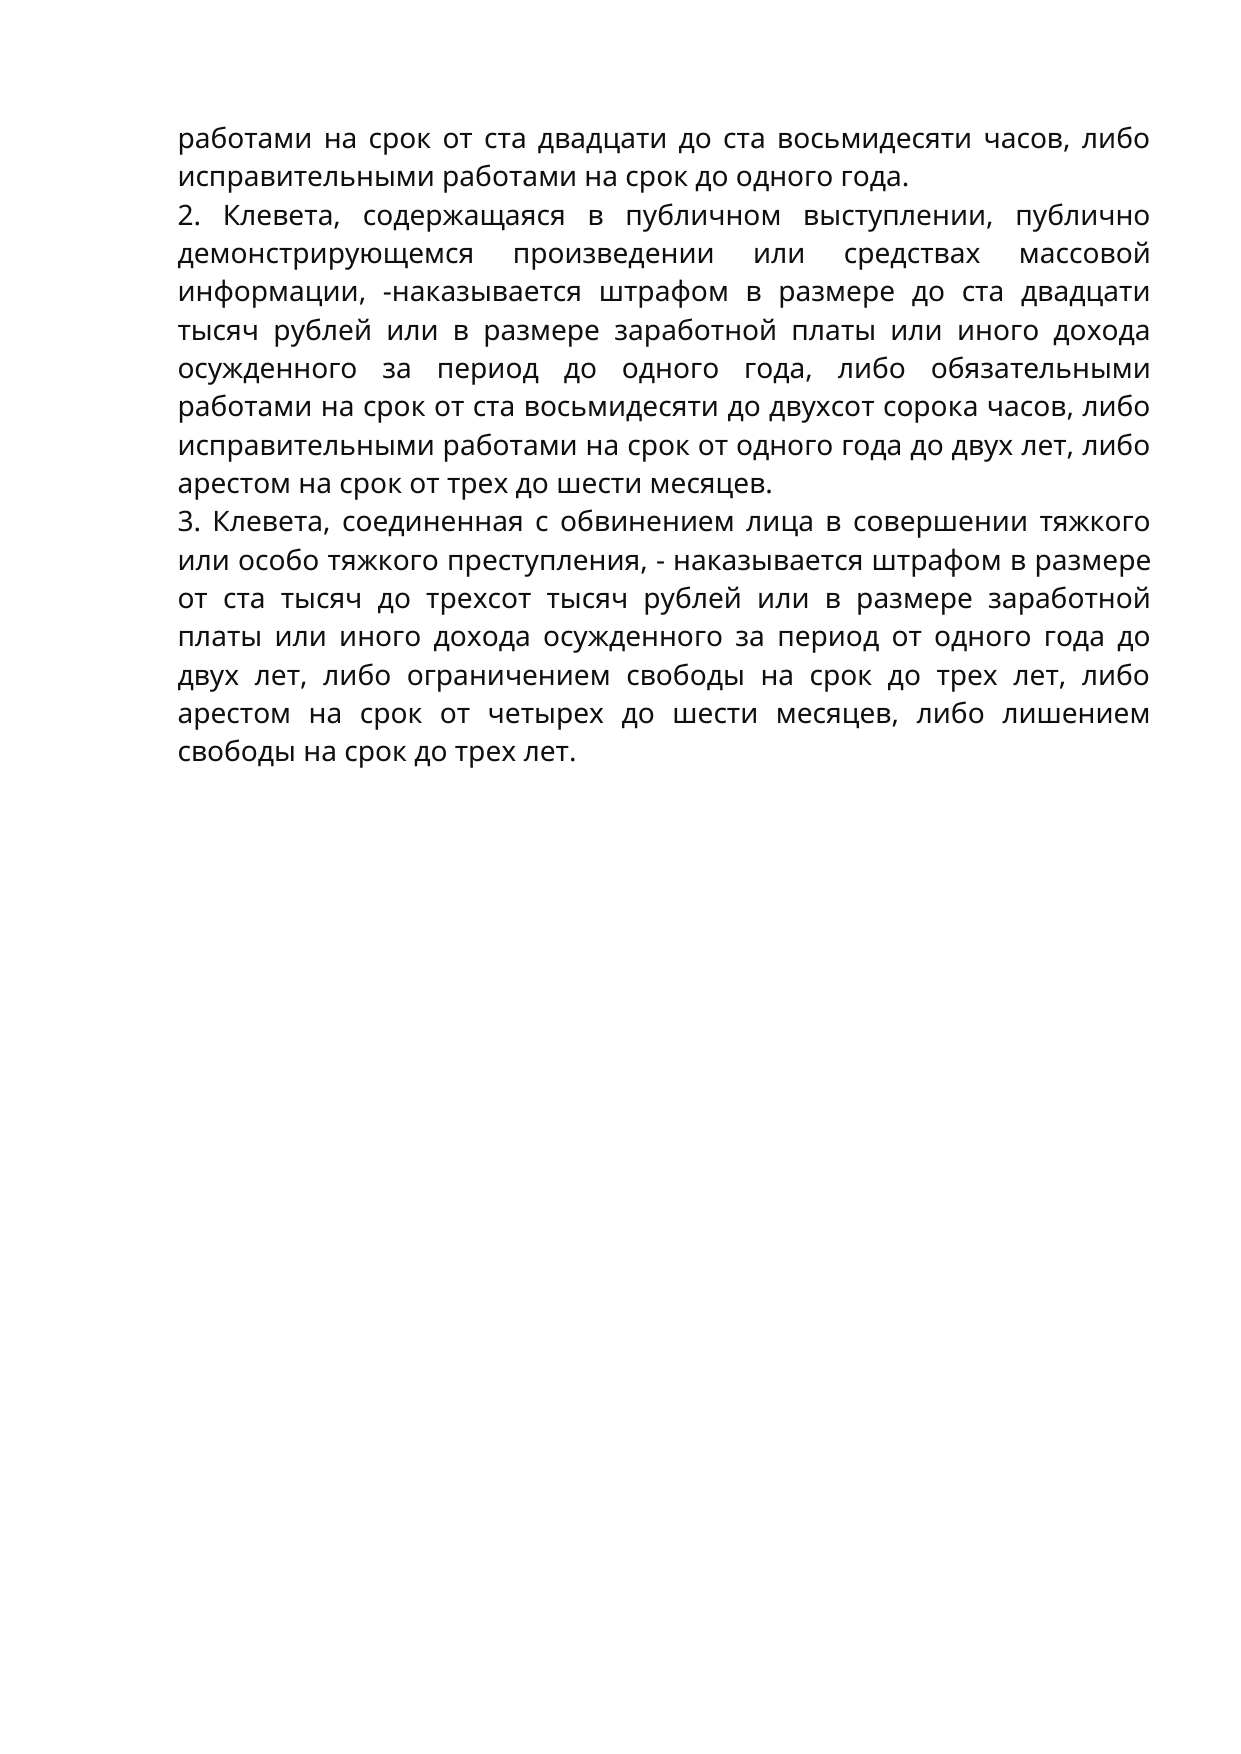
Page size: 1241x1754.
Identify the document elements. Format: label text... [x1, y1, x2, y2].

text 3. Клевета, соединенная с обвинением лица в совершении тяжкого или особо тяжкого преступления, - наказывается штрафом в размере от ста тысяч до трехсот тысяч рублей или в размере заработной платы или иного дохода осужденного за период от одного года до двух лет, либо ограничением свободы на срок до трех лет, либо арестом на срок от четырех до шести месяцев, либо лишением свободы на срок до трех лет. [177, 501, 1152, 770]
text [177, 118, 1152, 195]
text 2. Клевета, содержащаяся в публичном выступлении, публично демонстрирующемся произведении или средствах массовой информации, -наказывается штрафом в размере до ста двадцати тысяч рублей или в размере заработной платы или иного дохода осужденного за период до одного года, либо обязательными работами на срок от ста восьмидесяти до двухсот сорока часов, либо исправительными работами на срок от одного года до двух лет, либо арестом на срок от трех до шести месяцев. [177, 195, 1152, 501]
